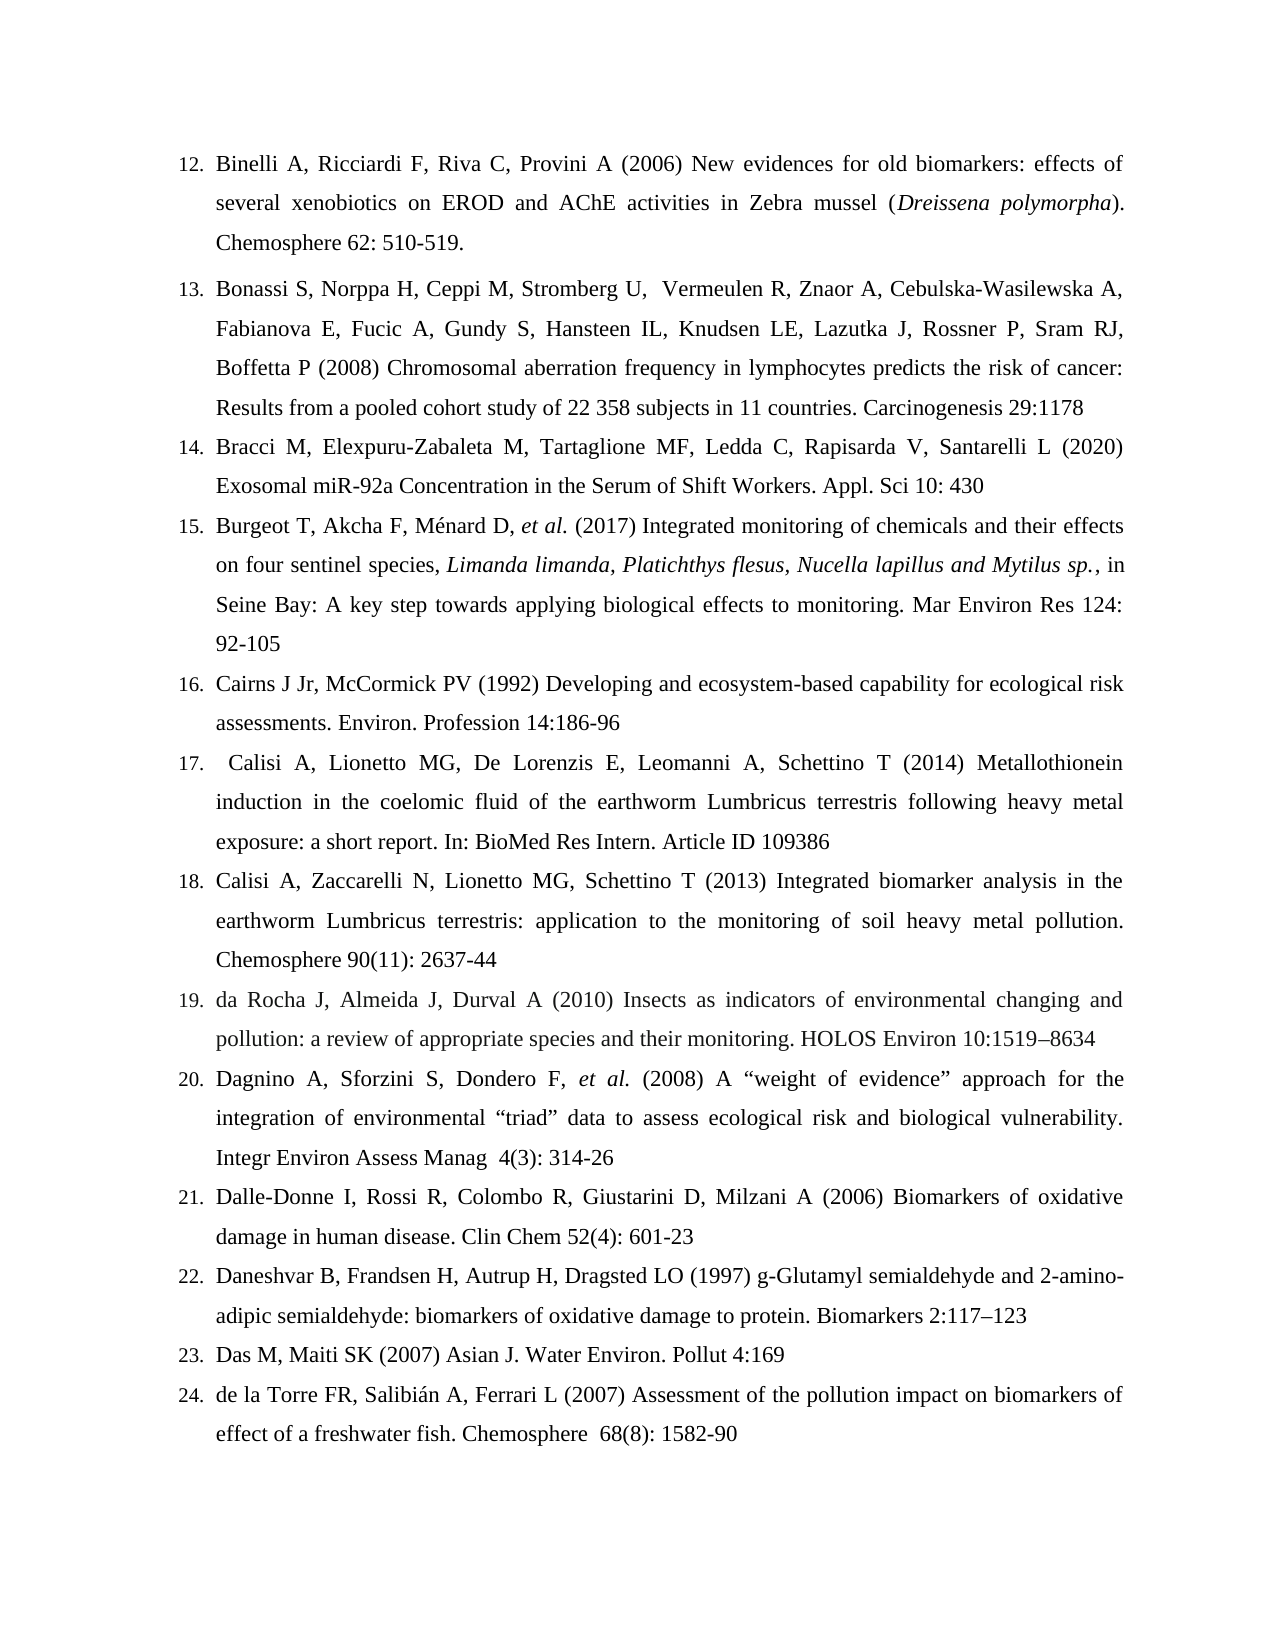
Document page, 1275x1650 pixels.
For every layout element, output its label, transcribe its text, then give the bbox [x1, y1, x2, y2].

list Binelli A, Ricciardi F, Riva C, Provini A (2006) New evidences for old biomarkers: effects of several xenobiotics on EROD and AChE activities in Zebra mussel (Dreissena polymorpha). Chemosphere 62: 510-519. [178, 150, 1125, 255]
list da Rocha J, Almeida J, Durval A (2010) Insects as indicators of environmental changing and pollution: a review of appropriate species and their monitoring. HOLOS Environ 10:1519–8634 [178, 986, 1125, 1052]
list de la Torre FR, Salibián A, Ferrari L (2007) Assessment of the pollution impact on biomarkers of effect of a freshwater fish. Chemosphere 68(8): 1582-90 [178, 1381, 1125, 1446]
list Das M, Maiti SK (2007) Asian J. Water Environ. Pollut 4:169 [178, 1341, 1125, 1367]
list Bracci M, Elexpuru-Zabaleta M, Tartaglione MF, Ledda C, Rapisarda V, Santarelli L (2020) Exosomal miR-92a Concentration in the Serum of Shift Workers. Appl. Sci 10: 430 [178, 433, 1125, 499]
list Dagnino A, Sforzini S, Dondero F, et al. (2008) A “weight of evidence” approach for the integration of environmental “triad” data to assess ecological risk and biological vulnerability. Integr Environ Assess Manag 4(3): 314-26 [178, 1065, 1125, 1170]
list Bonassi S, Norppa H, Ceppi M, Stromberg U, Vermeulen R, Znaor A, Cebulska-Wasilewska A, Fabianova E, Fucic A, Gundy S, Hansteen IL, Knudsen LE, Lazutka J, Rossner P, Sram RJ, Boffetta P (2008) Chromosomal aberration frequency in lymphocytes predicts the risk of cancer: Results from a pooled cohort study of 22 358 subjects in 11 countries. Carcinogenesis 29:1178 [178, 275, 1125, 420]
list Daneshvar B, Frandsen H, Autrup H, Dragsted LO (1997) g-Glutamyl semialdehyde and 2-amino-adipic semialdehyde: biomarkers of oxidative damage to protein. Biomarkers 2:117–123 [178, 1262, 1125, 1328]
list Calisi A, Lionetto MG, De Lorenzis E, Leomanni A, Schettino T (2014) Metallothionein induction in the coelomic fluid of the earthworm Lumbricus terrestris following heavy metal exposure: a short report. In: BioMed Res Intern. Article ID 109386 [178, 749, 1125, 854]
list Calisi A, Zaccarelli N, Lionetto MG, Schettino T (2013) Integrated biomarker analysis in the earthworm Lumbricus terrestris: application to the monitoring of soil heavy metal pollution. Chemosphere 90(11): 2637-44 [178, 867, 1125, 973]
list Burgeot T, Akcha F, Ménard D, et al. (2017) Integrated monitoring of chemicals and their effects on four sentinel species, Limanda limanda, Platichthys flesus, Nucella lapillus and Mytilus sp., in Seine Bay: A key step towards applying biological effects to monitoring. Mar Environ Res 124: 92-105 [178, 512, 1125, 657]
list Dalle-Donne I, Rossi R, Colombo R, Giustarini D, Milzani A (2006) Biomarkers of oxidative damage in human disease. Clin Chem 52(4): 601-23 [178, 1183, 1125, 1249]
list Cairns J Jr, McCormick PV (1992) Developing and ecosystem-based capability for ecological risk assessments. Environ. Profession 14:186-96 [178, 670, 1125, 736]
